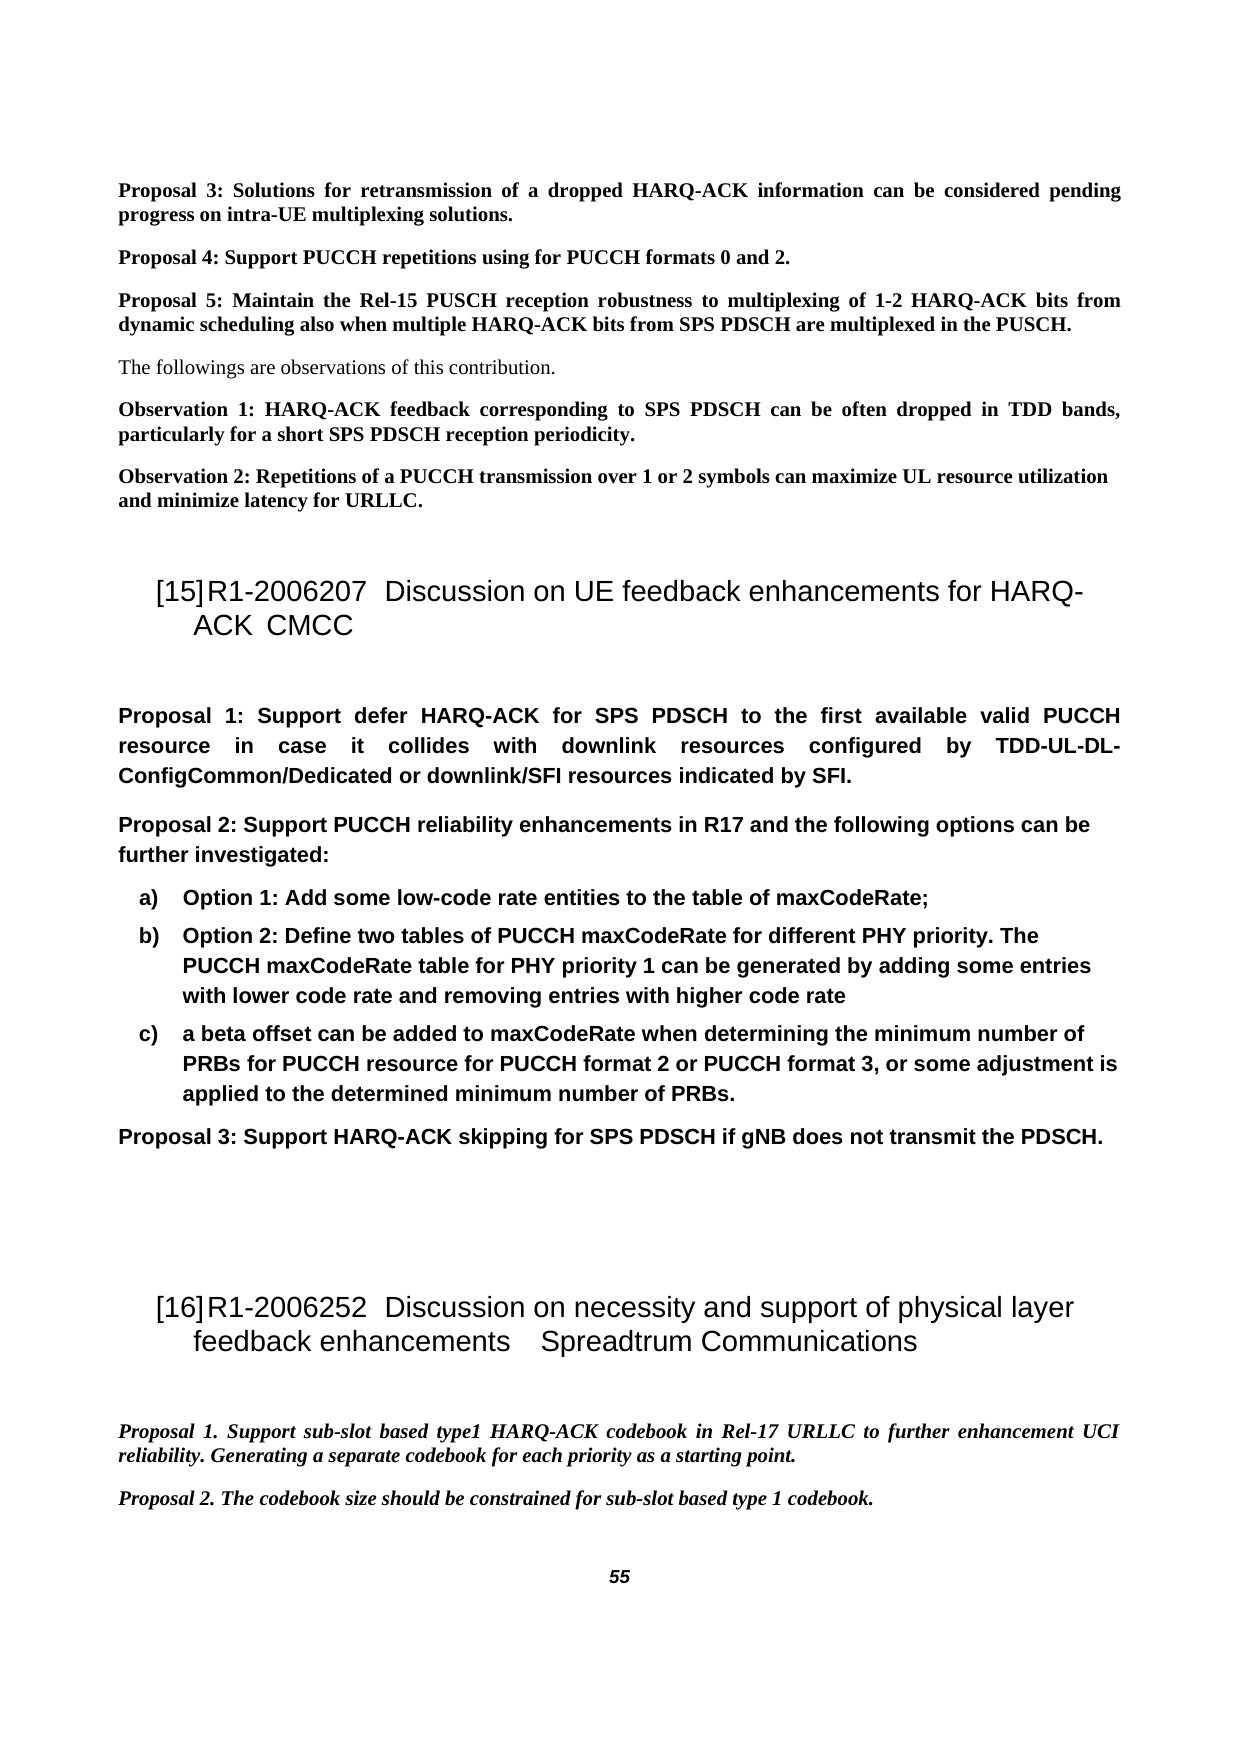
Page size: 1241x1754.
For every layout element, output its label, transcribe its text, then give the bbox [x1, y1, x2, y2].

list Option 1: Add some low-code rate entities to the table of maxCodeRate; [139, 885, 1122, 910]
text Proposal 1. Support sub-slot based type1 HARQ-ACK codebook in Rel-17 URLLC to further enhancement UCI reliability. Generating a separate codebook for each priority as a starting point. [118, 1419, 1122, 1467]
text The followings are observations of this contribution. [118, 354, 1122, 379]
list Option 2: Define two tables of PUCCH maxCodeRate for different PHY priority. The PUCCH maxCodeRate table for PHY priority 1 can be generated by adding some entries with lower code rate and removing entries with higher code rate [139, 923, 1122, 1008]
text Proposal 2. The codebook size should be constrained for sub-slot based type 1 codebook. [118, 1486, 1122, 1509]
text Proposal 3: Support HARQ-ACK skipping for SPS PDSCH if gNB does not transmit the PDSCH. [118, 1124, 1122, 1149]
text Observation 1: HARQ-ACK feedback corresponding to SPS PDSCH can be often dropped in TDD bands, particularly for a short SPS PDSCH reception periodicity. [118, 397, 1122, 446]
text Proposal 1: Support defer HARQ-ACK for SPS PDSCH to the first available valid PUCCH resource in case it collides with downlink resources configured by TDD-UL-DL-ConfigCommon/Dedicated or downlink/SFI resources indicated by SFI. [118, 703, 1122, 788]
text Observation 2: Repetitions of a PUCCH transmission over 1 or 2 symbols can maximize UL resource utilization and minimize latency for URLLC. [118, 464, 1122, 512]
text Proposal 2: Support PUCCH reliability enhancements in R17 and the following options can be further investigated: [118, 812, 1122, 867]
list a beta offset can be added to maxCodeRate when determining the minimum number of PRBs for PUCCH resource for PUCCH format 2 or PUCCH format 3, or some adjustment is applied to the determined minimum number of PRBs. [139, 1021, 1122, 1106]
subtitle R1-2006207 Discussion on UE feedback enhancements for HARQ-ACK CMCC [156, 574, 1122, 641]
text Proposal 5: Maintain the Rel-15 PUSCH reception robustness to multiplexing of 1-2 HARQ-ACK bits from dynamic scheduling also when multiple HARQ-ACK bits from SPS PDSCH are multiplexed in the PUSCH. [118, 288, 1122, 336]
text Proposal 3: Solutions for retransmission of a dropped HARQ-ACK information can be considered pending progress on intra-UE multiplexing solutions. [118, 178, 1122, 226]
text Proposal 4: Support PUCCH repetitions using for PUCCH formats 0 and 2. [118, 245, 1122, 269]
subtitle R1-2006252 Discussion on necessity and support of physical layer feedback enhancements Spreadtrum Communications [156, 1290, 1122, 1357]
